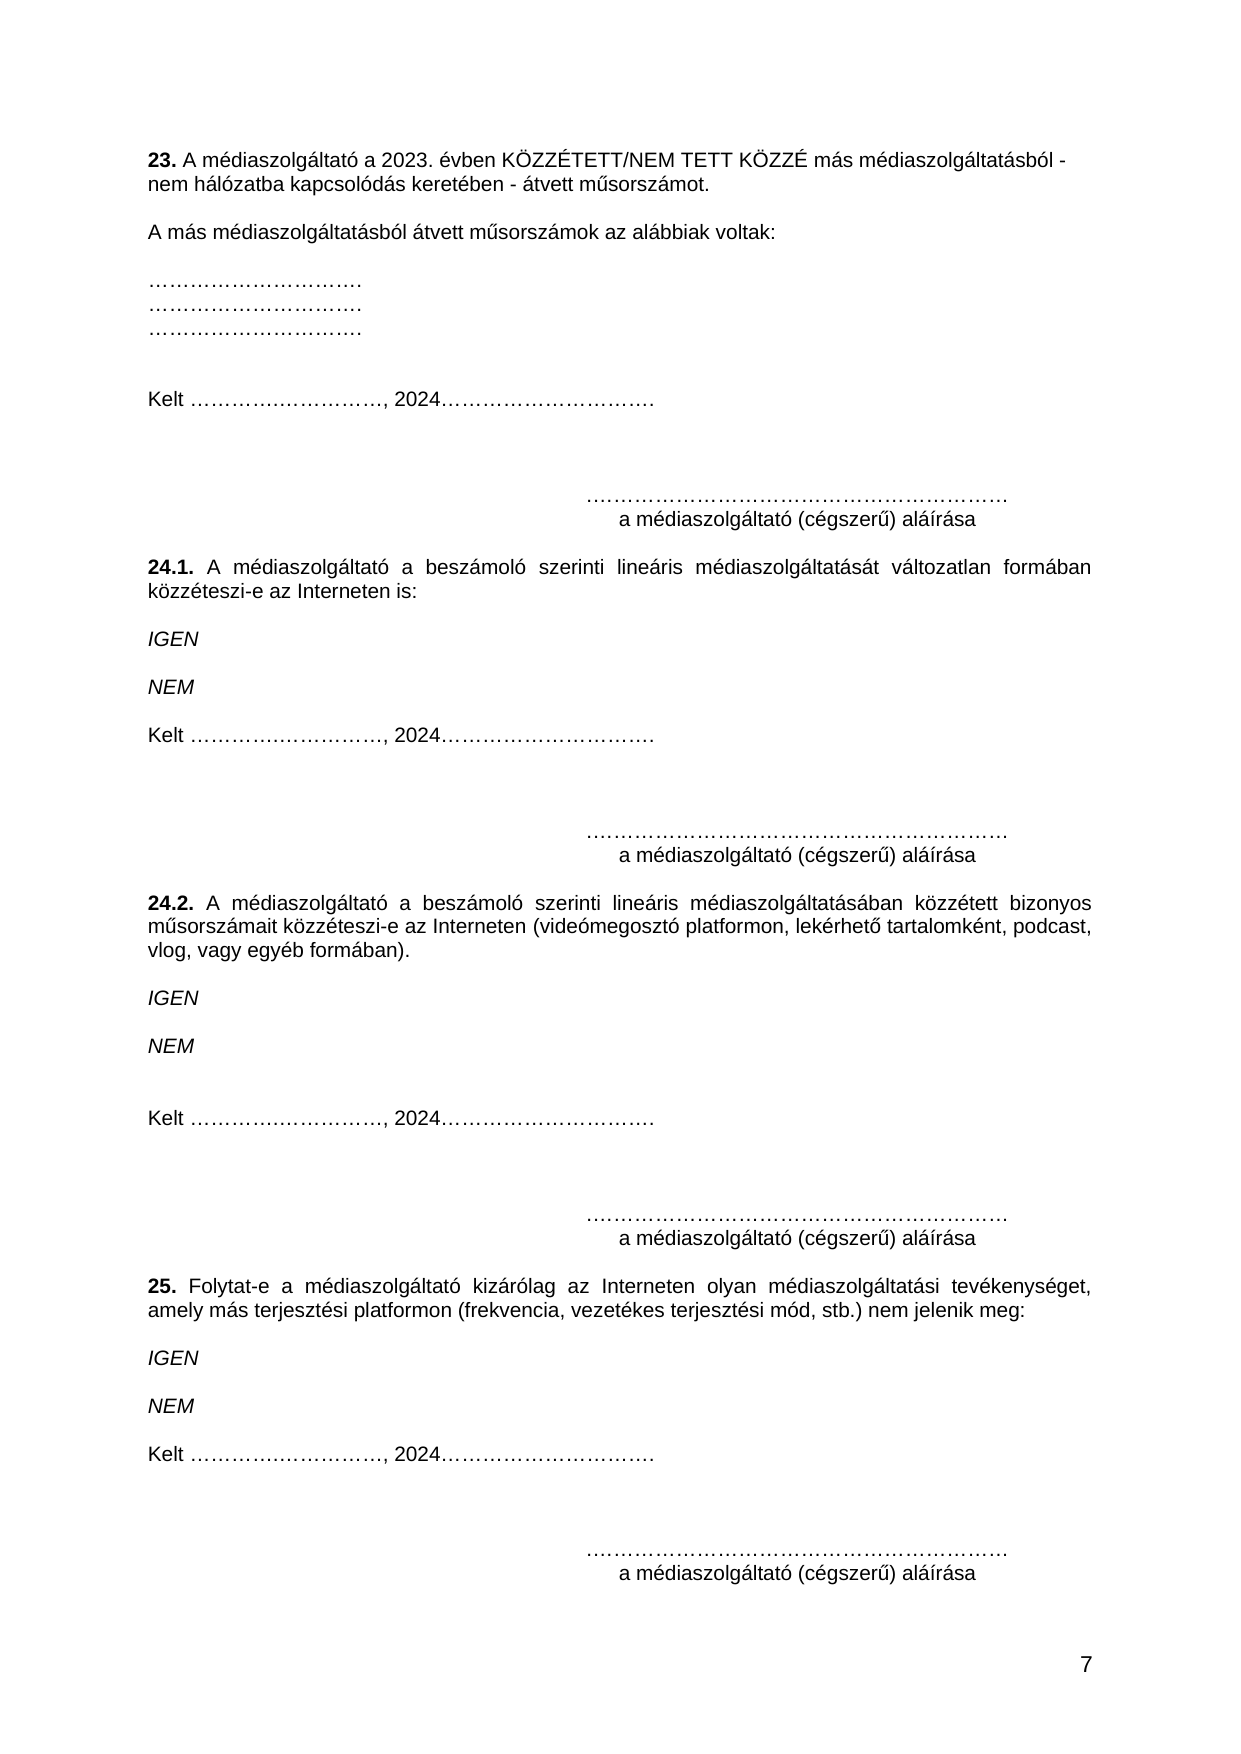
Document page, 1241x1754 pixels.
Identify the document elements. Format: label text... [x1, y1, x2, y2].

text IGEN [148, 1346, 1092, 1369]
text NEM [148, 1393, 1092, 1417]
text IGEN [148, 627, 1092, 651]
text .…………………………………………………… [148, 1537, 1092, 1561]
text .…………………………………………………… [148, 483, 1092, 507]
text Kelt ………….……………, 2024…………………………. [148, 387, 1092, 411]
text IGEN [148, 986, 1092, 1010]
text a médiaszolgáltató (cégszerű) aláírása [148, 842, 1092, 866]
text 23. A médiaszolgáltató a 2023. évben KÖZZÉTETT/NEM TETT KÖZZÉ más médiaszolgáltatásból -nem hálózatba kapcsolódás keretében - átvett műsorszámot. [148, 148, 1092, 196]
text …………………………. [148, 315, 1092, 339]
text a médiaszolgáltató (cégszerű) aláírása [148, 1226, 1092, 1250]
text .…………………………………………………… [148, 818, 1092, 842]
text …………………………. [148, 267, 1092, 291]
text Kelt ………….……………, 2024…………………………. [148, 1441, 1092, 1465]
text 24.1. A médiaszolgáltató a beszámoló szerinti lineáris médiaszolgáltatását változatlan formában közzéteszi-e az Interneten is: [148, 555, 1092, 603]
text 25. Folytat-e a médiaszolgáltató kizárólag az Interneten olyan médiaszolgáltatási tevékenységet, amely más terjesztési platformon (frekvencia, vezetékes terjesztési mód, stb.) nem jelenik meg: [148, 1274, 1092, 1322]
text …………………………. [148, 291, 1092, 315]
text Kelt ………….……………, 2024…………………………. [148, 1106, 1092, 1130]
text NEM [148, 675, 1092, 699]
text Kelt ………….……………, 2024…………………………. [148, 723, 1092, 747]
text a médiaszolgáltató (cégszerű) aláírása [148, 507, 1092, 531]
text 24.2. A médiaszolgáltató a beszámoló szerinti lineáris médiaszolgáltatásában közzétett bizonyos műsorszámait közzéteszi-e az Interneten (videómegosztó platformon, lekérhető tartalomként, podcast, vlog, vagy egyéb formában). [148, 890, 1092, 962]
text NEM [148, 1034, 1092, 1058]
text a médiaszolgáltató (cégszerű) aláírása [148, 1561, 1092, 1585]
text A más médiaszolgáltatásból átvett műsorszámok az alábbiak voltak: [148, 219, 1092, 243]
text .…………………………………………………… [148, 1202, 1092, 1226]
